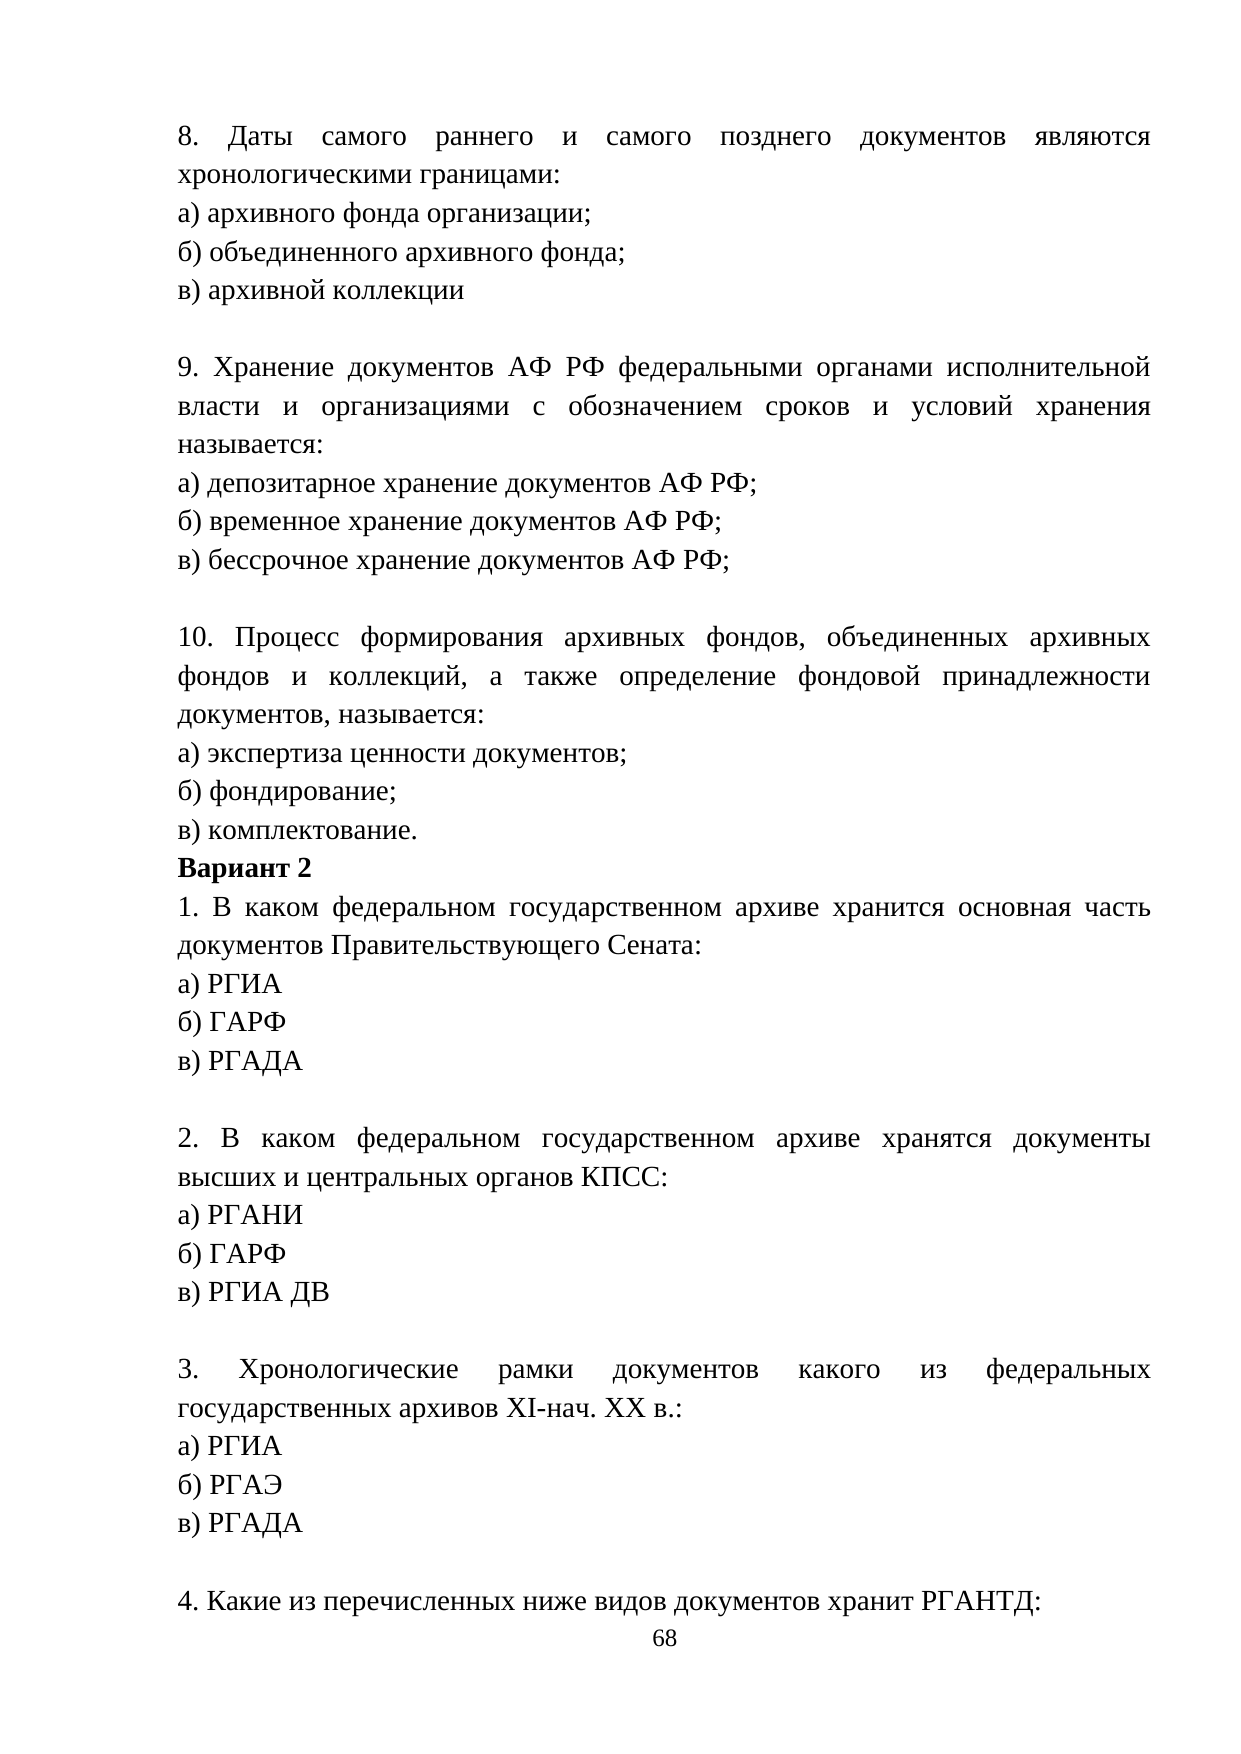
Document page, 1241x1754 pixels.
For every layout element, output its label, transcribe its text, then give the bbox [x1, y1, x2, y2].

text а) РГИА [177, 1428, 1152, 1462]
text Вариант 2 [177, 850, 1152, 884]
text 8. Даты самого раннего и самого позднего документов являются хронологическими границами: [177, 118, 1152, 190]
text б) ГАРФ [177, 1004, 1152, 1038]
text б) временное хранение документов АФ РФ; [177, 503, 1152, 537]
text 1. В каком федеральном государственном архиве хранится основная часть документов Правительствующего Сената: [177, 889, 1152, 961]
text б) ГАРФ [177, 1236, 1152, 1269]
text в) РГАДА [177, 1043, 1152, 1077]
text в) РГАДА [177, 1506, 1152, 1539]
text а) архивного фонда организации; [177, 195, 1152, 229]
text а) РГАНИ [177, 1197, 1152, 1231]
text в) комплектование. [177, 812, 1152, 845]
text 4. Какие из перечисленных ниже видов документов хранит РГАНТД: [177, 1583, 1152, 1616]
text б) фондирование; [177, 773, 1152, 807]
text 3. Хронологические рамки документов какого из федеральных государственных архивов ХI-нач. ХХ в.: [177, 1351, 1152, 1423]
text 10. Процесс формирования архивных фондов, объединенных архивных фондов и коллекций, а также определение фондовой принадлежности документов, называется: [177, 619, 1152, 730]
text а) РГИА [177, 966, 1152, 999]
text б) объединенного архивного фонда; [177, 234, 1152, 267]
text а) экспертиза ценности документов; [177, 735, 1152, 768]
text 9. Хранение документов АФ РФ федеральными органами исполнительной власти и организациями с обозначением сроков и условий хранения называется: [177, 349, 1152, 460]
text в) РГИА ДВ [177, 1274, 1152, 1308]
text б) РГАЭ [177, 1467, 1152, 1501]
text а) депозитарное хранение документов АФ РФ; [177, 465, 1152, 498]
text в) архивной коллекции [177, 272, 1152, 306]
text в) бессрочное хранение документов АФ РФ; [177, 542, 1152, 576]
text 2. В каком федеральном государственном архиве хранятся документы высших и центральных органов КПСС: [177, 1120, 1152, 1192]
